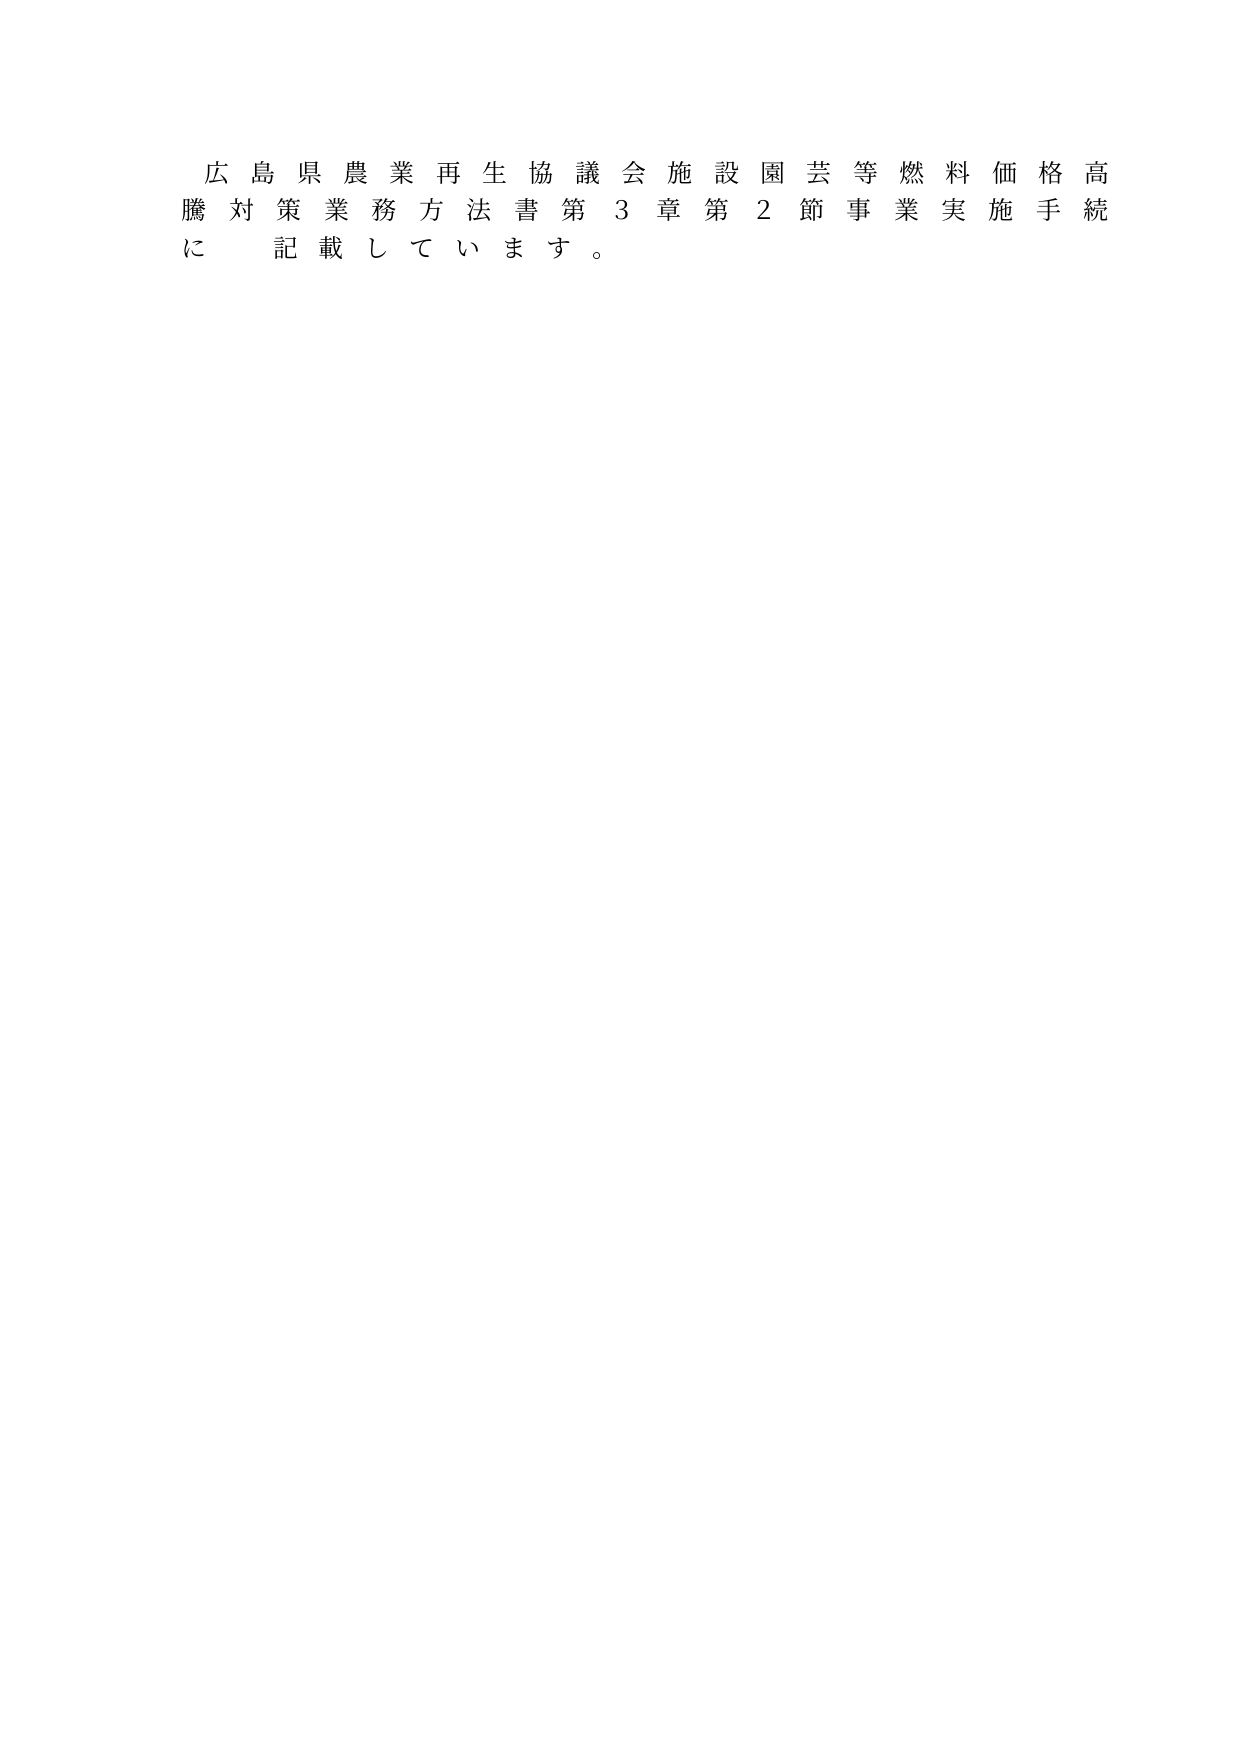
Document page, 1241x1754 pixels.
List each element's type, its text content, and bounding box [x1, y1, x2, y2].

text 広島県農業再生協議会施設園芸等燃料価格高騰対策業務方法書第３章第２節事業実施手続に 記載しています。 [178, 152, 1131, 265]
